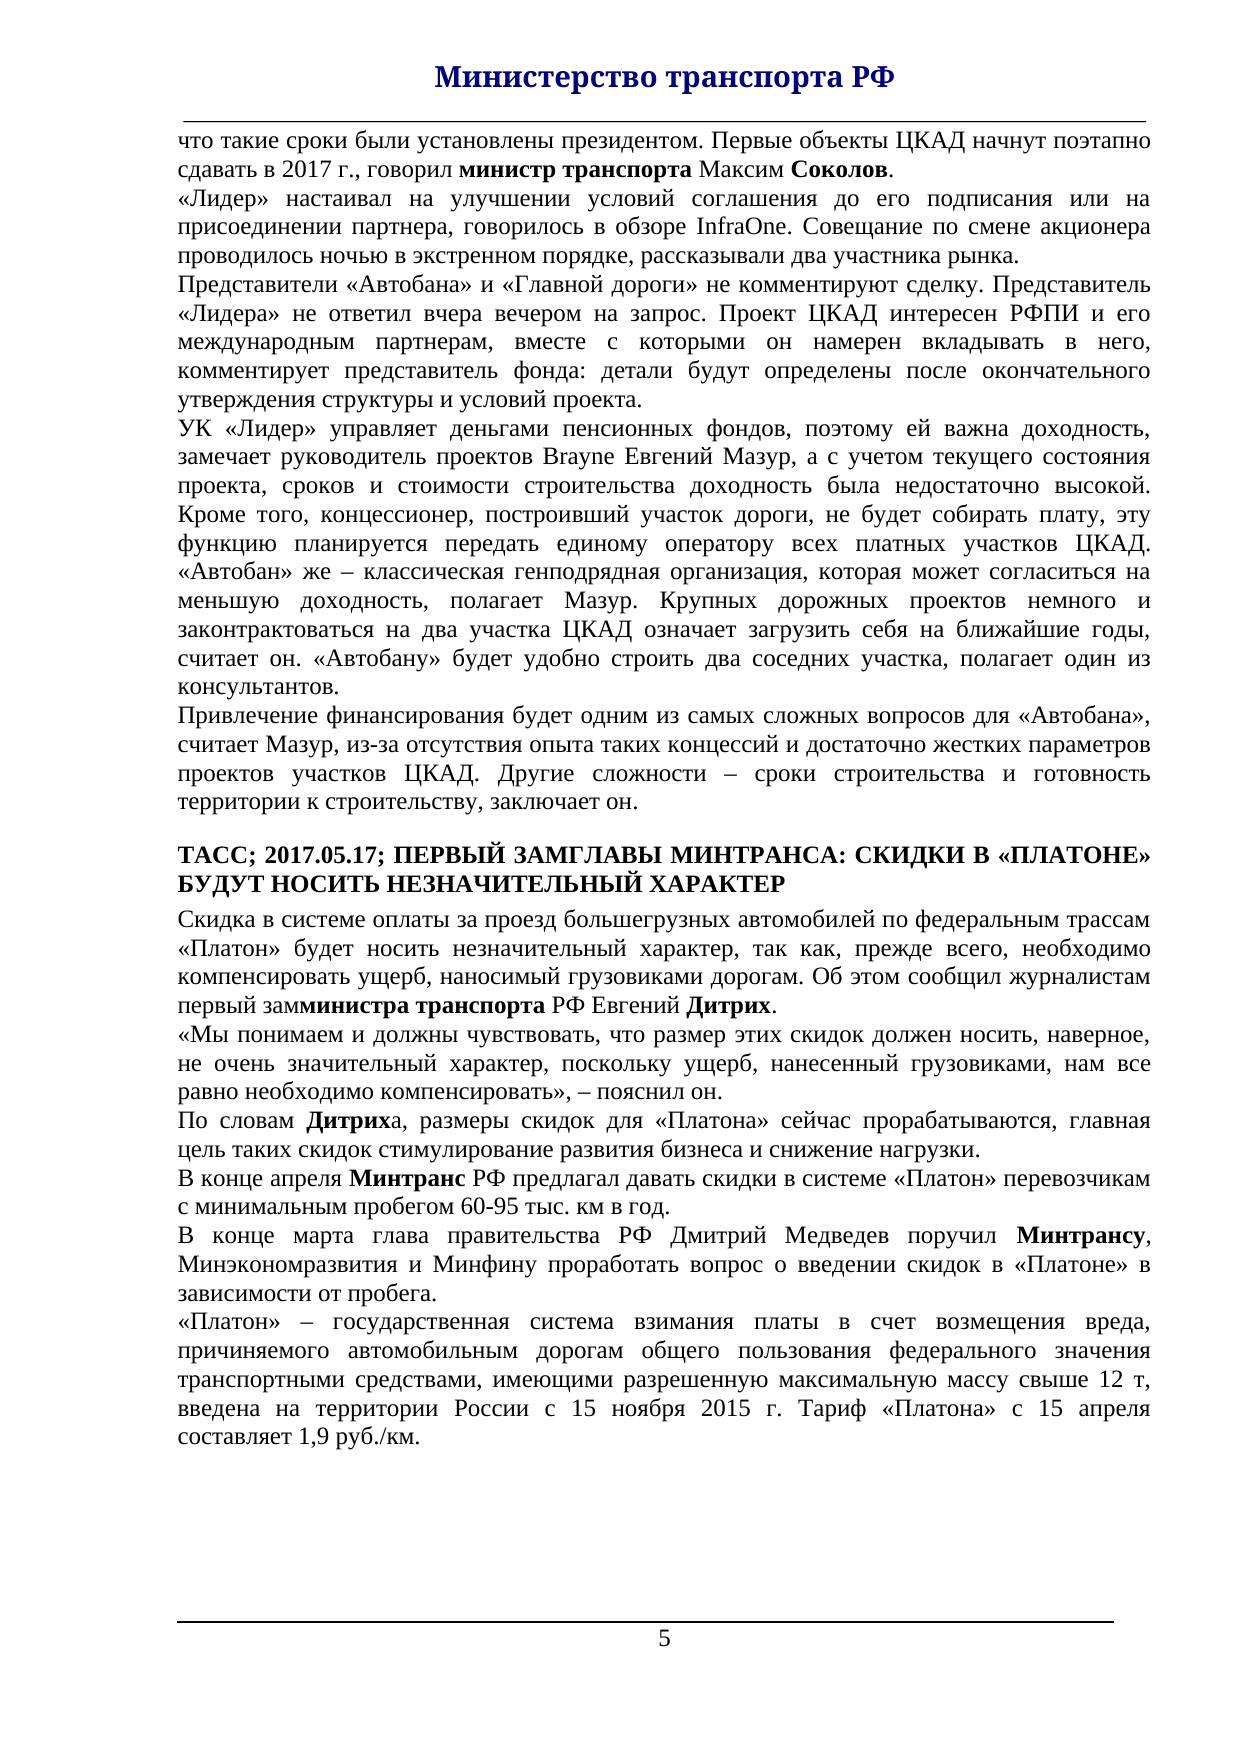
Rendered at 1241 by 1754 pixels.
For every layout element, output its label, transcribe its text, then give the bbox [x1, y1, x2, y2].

text «Лидер» настаивал на улучшении условий соглашения до его подписания или на присоединении партнера, говорилось в обзоре InfraOne. Совещание по смене акционера проводилось ночью в экстренном порядке, рассказывали два участника рынка. [177, 183, 1152, 269]
text УК «Лидер» управляет деньгами пенсионных фондов, поэтому ей важна доходность, замечает руководитель проектов Brayne Евгений Мазур, а с учетом текущего состояния проекта, сроков и стоимости строительства доходность была недостаточно высокой. Кроме того, концессионер, построивший участок дороги, не будет собирать плату, эту функцию планируется передать единому оператору всех платных участков ЦКАД. «Автобан» же – классическая генподрядная организация, которая может согласиться на меньшую доходность, полагает Мазур. Крупных дорожных проектов немного и законтрактоваться на два участка ЦКАД означает загрузить себя на ближайшие годы, считает он. «Автобану» будет удобно строить два соседних участка, полагает один из консультантов. [177, 413, 1152, 700]
text «Мы понимаем и должны чувствовать, что размер этих скидок должен носить, наверное, не очень значительный характер, поскольку ущерб, нанесенный грузовиками, нам все равно необходимо компенсировать», – пояснил он. [177, 1019, 1152, 1105]
text Скидка в системе оплаты за проезд большегрузных автомобилей по федеральным трассам «Платон» будет носить незначительный характер, так как, прежде всего, необходимо компенсировать ущерб, наносимый грузовиками дорогам. Об этом сообщил журналистам первый замминистра транспорта РФ Евгений Дитрих. [177, 904, 1152, 1019]
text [177, 125, 1152, 183]
text Привлечение финансирования будет одним из самых сложных вопросов для «Автобана», считает Мазур, из-за отсутствия опыта таких концессий и достаточно жестких параметров проектов участков ЦКАД. Другие сложности – сроки строительства и готовность территории к строительству, заключает он. [177, 700, 1152, 815]
text «Платон» – государственная система взимания платы в счет возмещения вреда, причиняемого автомобильным дорогам общего пользования федерального значения транспортными средствами, имеющими разрешенную максимальную массу свыше 12 т, введена на территории России с 15 ноября 2015 г. Тариф «Платона» с 15 апреля составляет 1,9 руб./км. [177, 1306, 1152, 1450]
subtitle ТАСС; 2017.05.17; ПЕРВЫЙ ЗАМГЛАВЫ МИНТРАНСА: СКИДКИ В «ПЛАТОНЕ» БУДУТ НОСИТЬ НЕЗНАЧИТЕЛЬНЫЙ ХАРАКТЕР [177, 840, 1152, 898]
text В конце марта глава правительства РФ Дмитрий Медведев поручил Минтрансу, Минэкономразвития и Минфину проработать вопрос о введении скидок в «Платоне» в зависимости от пробега. [177, 1220, 1152, 1306]
text По словам Дитриха, размеры скидок для «Платона» сейчас прорабатываются, главная цель таких скидок стимулирование развития бизнеса и снижение нагрузки. [177, 1105, 1152, 1163]
text Представители «Автобана» и «Главной дороги» не комментируют сделку. Представитель «Лидера» не ответил вчера вечером на запрос. Проект ЦКАД интересен РФПИ и его международным партнерам, вместе с которыми он намерен вкладывать в него, комментирует представитель фонда: детали будут определены после окончательного утверждения структуры и условий проекта. [177, 269, 1152, 413]
text В конце апреля Минтранс РФ предлагал давать скидки в системе «Платон» перевозчикам с минимальным пробегом 60-95 тыс. км в год. [177, 1163, 1152, 1220]
